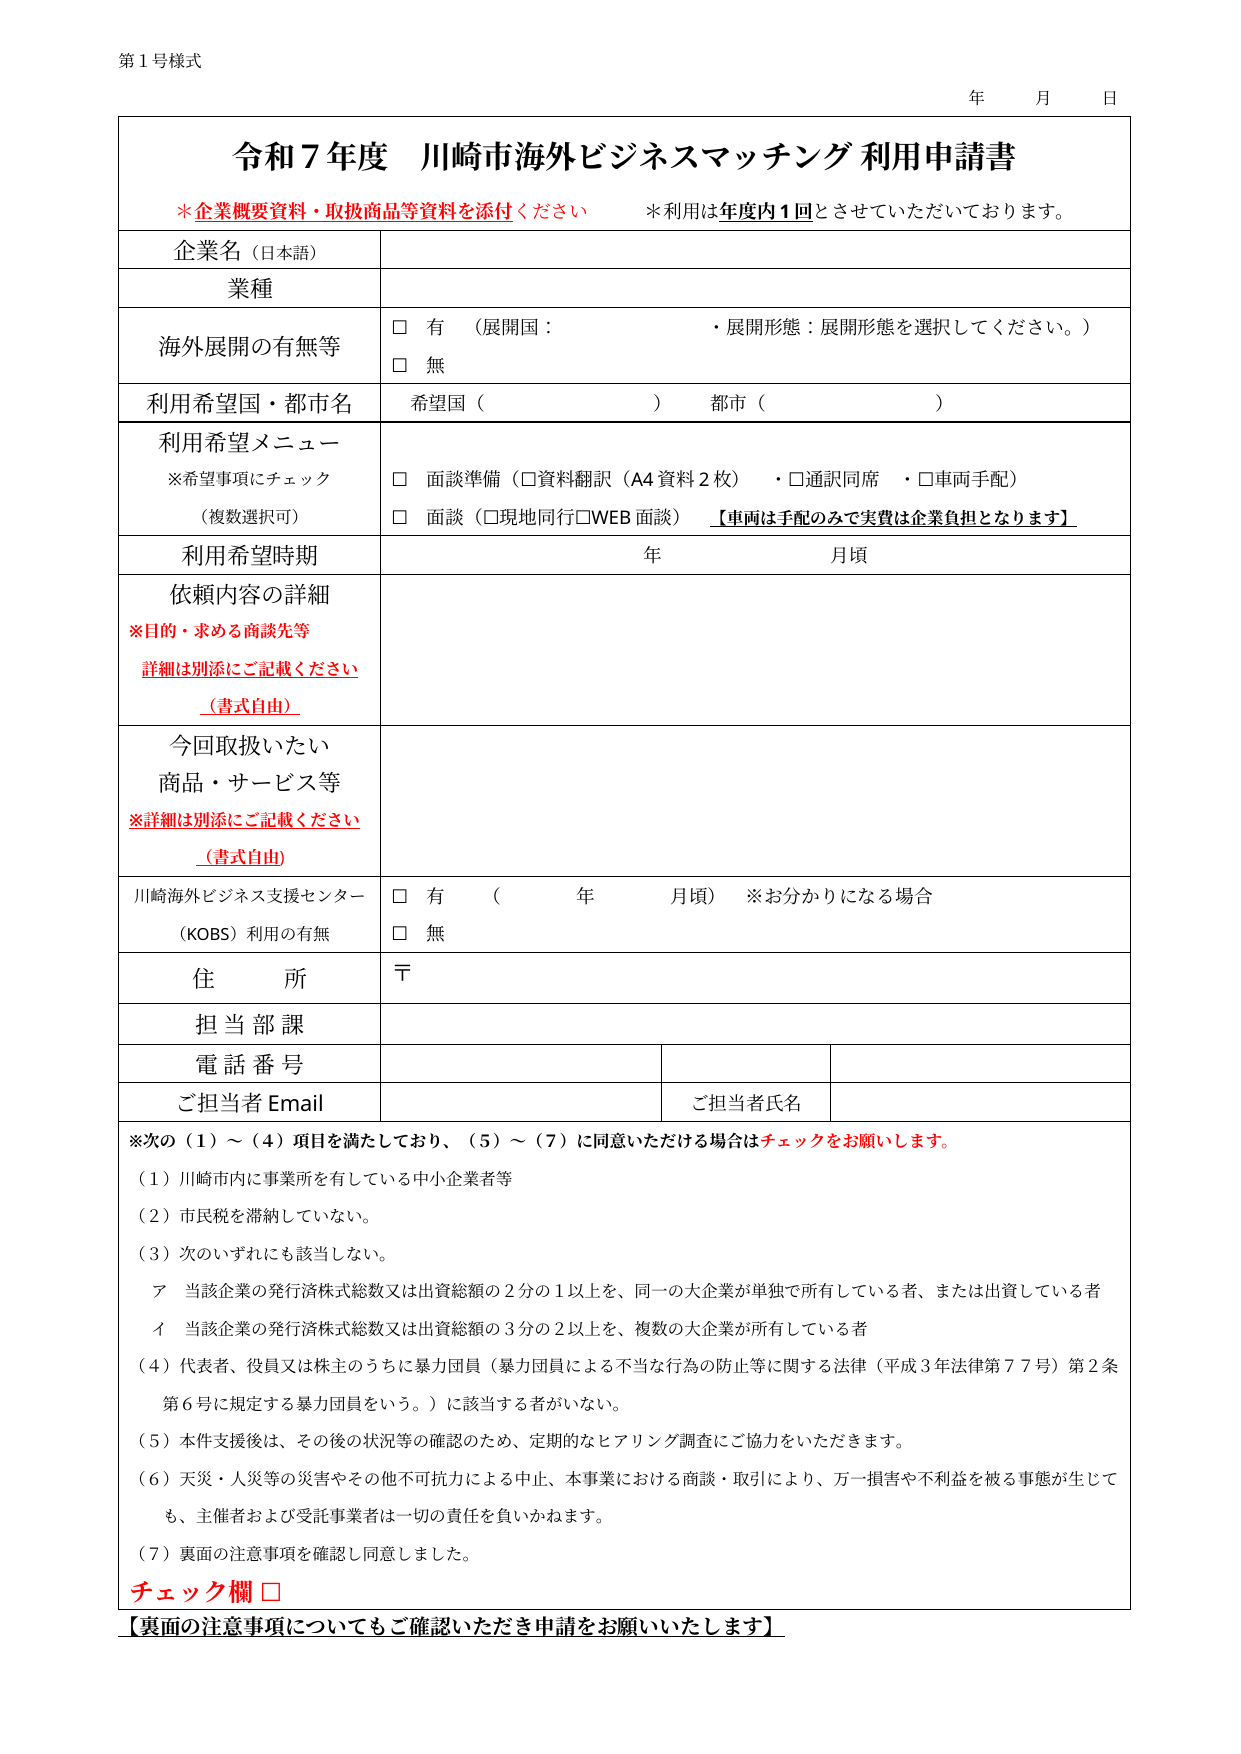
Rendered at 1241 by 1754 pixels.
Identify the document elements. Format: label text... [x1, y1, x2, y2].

table_cell [381, 269, 1130, 307]
table_cell ご担当者Email [119, 1083, 380, 1121]
table_cell [381, 1004, 1130, 1043]
table_cell 有 （展開国： ・展開形態：） 無 [381, 308, 1130, 383]
table_cell 今回取扱いたい 商品・サービス等 ※詳細は別添にご記載ください （書式自由) [119, 726, 380, 876]
table_cell [662, 1045, 830, 1082]
table_cell 住 所 [119, 953, 380, 1002]
table_cell ※次の（１）～（４）項目を満たしており、（５）～（７）に同意いただける場合はチェックをお願いします。 （１）川崎市内に事業所を有している中小企業者等 （２）市民税を滞納していない。 （３）次のいずれにも該当しない。 ア 当該企業の発行済株式総数又は出資総額の２分の１以上を、同一の大企業が単独で所有している者、または出資している者 イ 当該企業の発行済株式総数又は出資総額の３分の２以上を、複数の大企業が所有している者 （４）代表者、役員又は株主のうちに暴力団員（暴力団員による不当な行為の防止等に関する法律（平成３年法律第７７号）第２条第６号に規定する暴力団員をいう。）に該当する者がいない。 （５）本件支援後は、その後の状況等の確認のため、定期的なヒアリング調査にご協力をいただきます。 （６）天災・人災等の災害やその他不可抗力による中止、本事業における商談・取引により、万一損害や不利益を被る事態が生じても、主催者および受託事業者は一切の責任を負いかねます。 （７）裏面の注意事項を確認し同意しました。 チェック欄 [119, 1122, 1130, 1609]
table_cell 担 当 部 課 [119, 1004, 380, 1043]
text 【裏面の注意事項についてもご確認いただき申請をお願いいたします】 [118, 1610, 1122, 1640]
table_cell [381, 231, 1130, 268]
table_cell [381, 575, 1130, 724]
table_cell 海外展開の有無等 [119, 308, 380, 383]
table_cell 業種 [119, 269, 380, 307]
table_cell [381, 1045, 661, 1082]
table_cell ご担当者氏名 [662, 1083, 830, 1121]
table_header 令和７年度 川崎市海外ビジネスマッチング 利用申請書 ＊企業概要資料・取扱商品等資料を添付ください ＊利用は年度内1回とさせていただいております。 [119, 117, 1130, 230]
text 第１号様式 [118, 41, 1122, 79]
table_cell 年 月頃 [381, 536, 1130, 573]
table_cell [831, 1083, 1130, 1121]
table_cell 依頼内容の詳細 ※目的・求める商談先等 詳細は別添にご記載ください （書式自由） [119, 575, 380, 724]
text 年 月 日 [118, 79, 1122, 116]
table_cell 希望国（ ） 都市（ ） [381, 384, 1130, 421]
table_cell 電 話 番 号 [119, 1045, 380, 1082]
table_cell 利用希望時期 [119, 536, 380, 573]
table_cell 有 （ 年 月頃） ※お分かりになる場合 無 [381, 877, 1130, 952]
table_cell 川崎海外ビジネス支援センター（KOBS）利用の有無 [119, 877, 380, 952]
table_cell [381, 726, 1130, 876]
table_cell 面談準備（資料翻訳（A4資料2枚） ・通訳同席 ・車両手配） 面談（現地同行WEB面談） 【車両は手配のみで実費は企業負担となります】 [381, 423, 1130, 535]
table_cell [831, 1045, 1130, 1082]
table_cell 〒 [381, 953, 1130, 1002]
table_cell 企業名（日本語） [119, 231, 380, 268]
table_cell 利用希望メニュー ※希望事項にチェック （複数選択可） [119, 423, 380, 535]
table_cell 利用希望国・都市名 [119, 384, 380, 421]
table_cell [381, 1083, 661, 1121]
